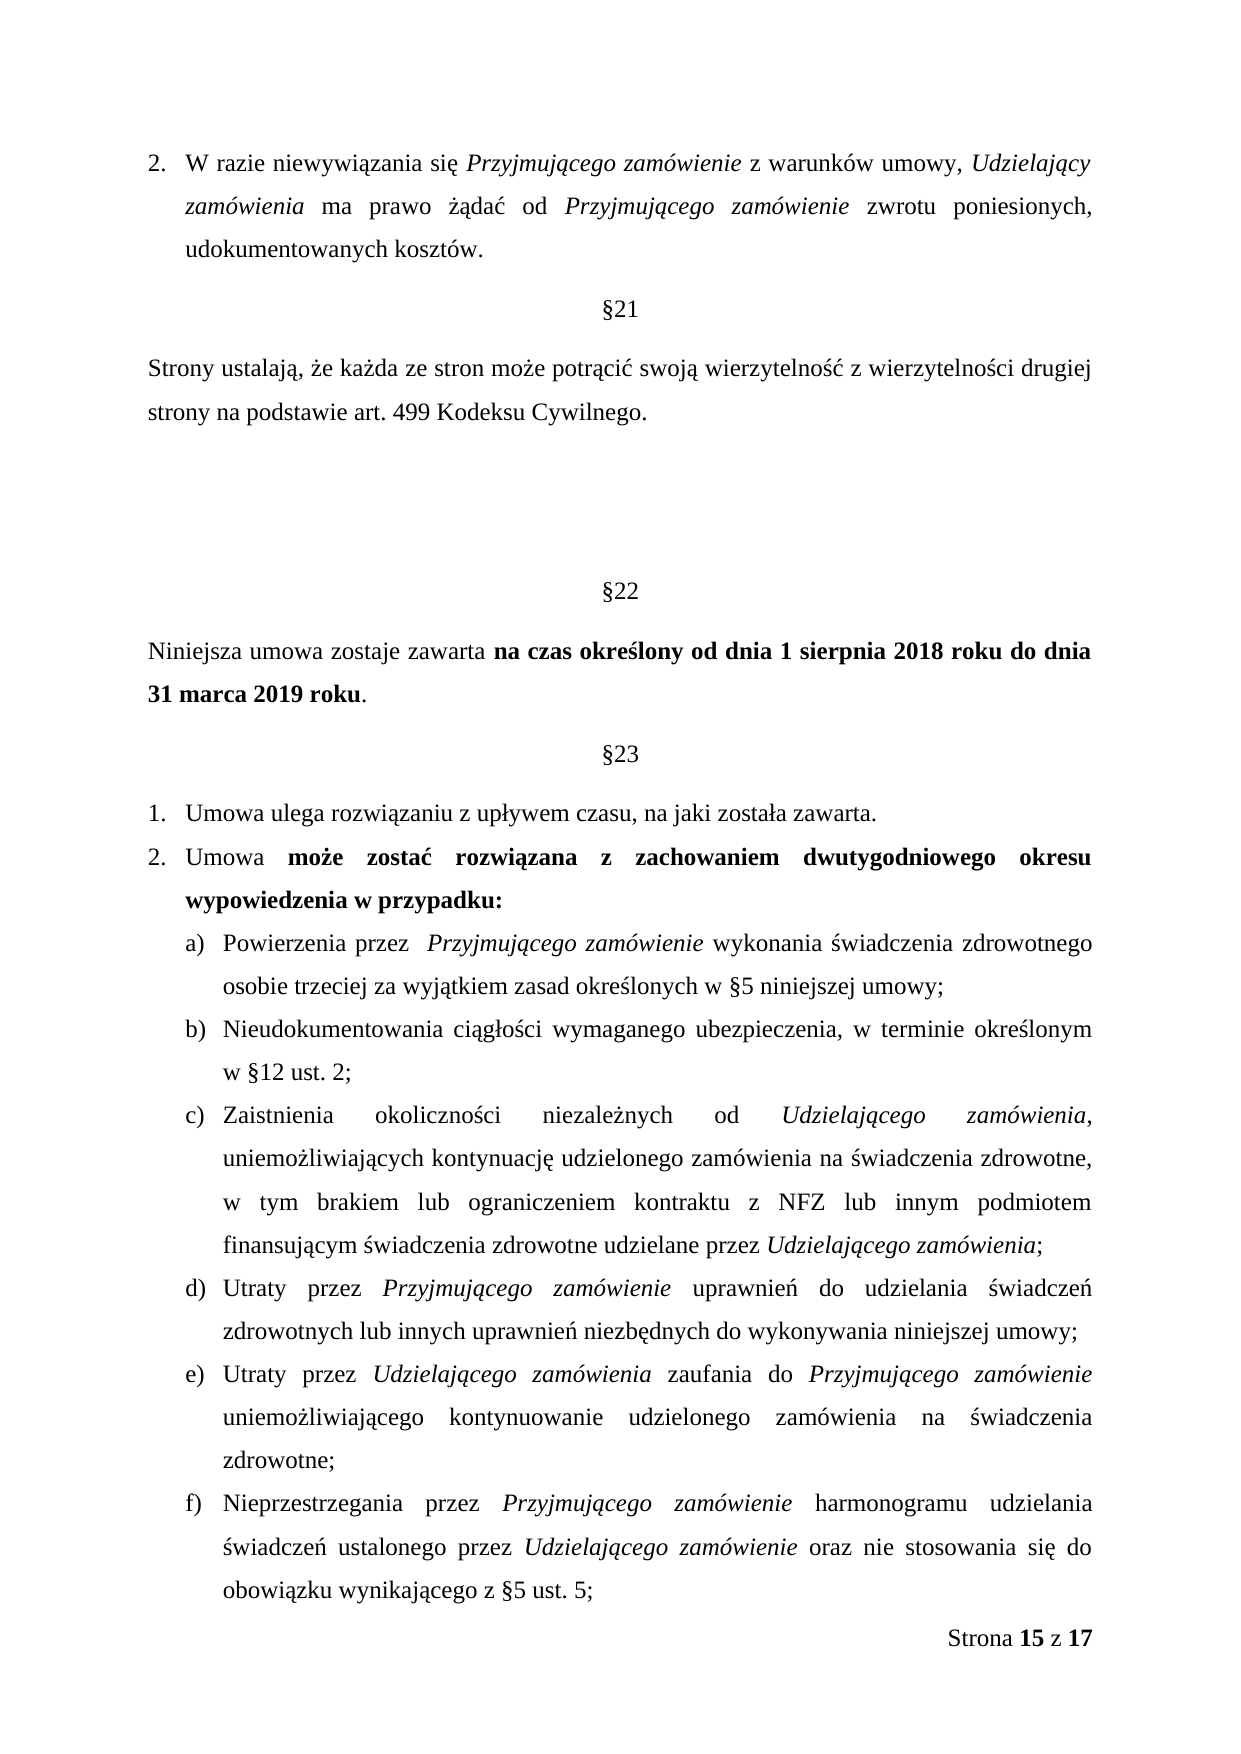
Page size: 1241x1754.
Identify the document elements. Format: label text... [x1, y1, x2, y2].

list Umowa ulega rozwiązaniu z upływem czasu, na jaki została zawarta. [148, 798, 1093, 827]
list Nieudokumentowania ciągłości wymaganego ubezpieczenia, w terminie określonym w §12 ust. 2; [185, 1014, 1093, 1086]
list Zaistnienia okoliczności niezależnych od Udzielającego zamówienia, uniemożliwiających kontynuację udzielonego zamówienia na świadczenia zdrowotne, w tym brakiem lub ograniczeniem kontraktu z NFZ lub innym podmiotem finansującym świadczenia zdrowotne udzielane przez Udzielającego zamówienia; [185, 1100, 1093, 1258]
list Nieprzestrzegania przez Przyjmującego zamówienie harmonogramu udzielania świadczeń ustalonego przez Udzielającego zamówienie oraz nie stosowania się do obowiązku wynikającego z §5 ust. 5; [185, 1488, 1093, 1603]
text §23 [148, 739, 1093, 767]
text Niniejsza umowa zostaje zawarta na czas określony od dnia 1 sierpnia 2018 roku do dnia 31 marca 2019 roku. [148, 636, 1093, 708]
list Umowa może zostać rozwiązana z zachowaniem dwutygodniowego okresu wypowiedzenia w przypadku: [148, 842, 1093, 913]
list W razie niewywiązania się Przyjmującego zamówienie z warunków umowy, Udzielający zamówienia ma prawo żądać od Przyjmującego zamówienie zwrotu poniesionych, udokumentowanych kosztów. [148, 148, 1093, 263]
list Utraty przez Przyjmującego zamówienie uprawnień do udzielania świadczeń zdrowotnych lub innych uprawnień niezbędnych do wykonywania niniejszej umowy; [185, 1273, 1093, 1345]
text Strony ustalają, że każda ze stron może potrącić swoją wierzytelność z wierzytelności drugiej strony na podstawie art. 499 Kodeksu Cywilnego. [148, 353, 1093, 425]
text §22 [148, 576, 1093, 605]
list Utraty przez Udzielającego zamówienia zaufania do Przyjmującego zamówienie uniemożliwiającego kontynuowanie udzielonego zamówienia na świadczenia zdrowotne; [185, 1359, 1093, 1474]
text §21 [148, 294, 1093, 322]
list Powierzenia przez Przyjmującego zamówienie wykonania świadczenia zdrowotnego osobie trzeciej za wyjątkiem zasad określonych w §5 niniejszej umowy; [185, 928, 1093, 1000]
